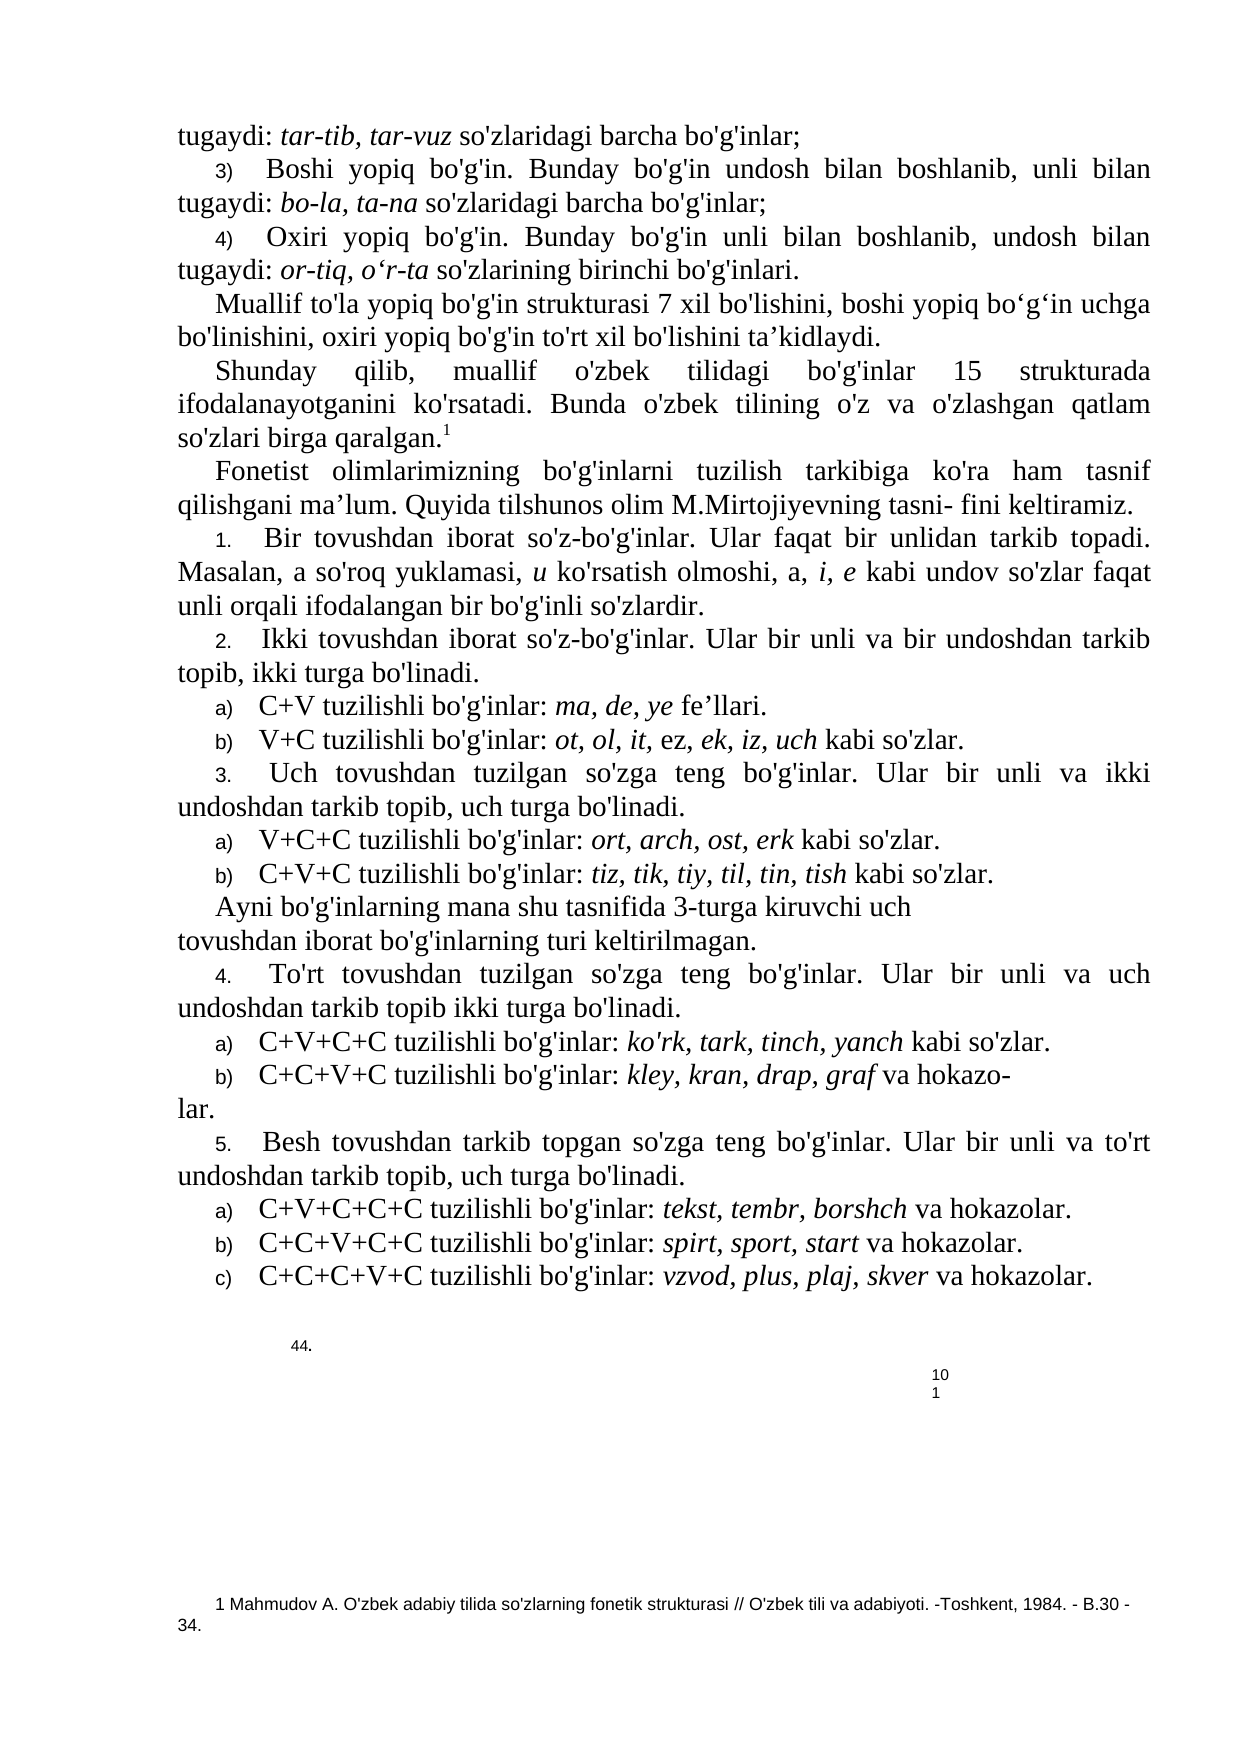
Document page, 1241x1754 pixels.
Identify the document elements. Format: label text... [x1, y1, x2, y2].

list Besh tovushdan tarkib topgan so'zga teng bo'g'inlar. Ular bir unli va to'rt undoshdan tarkib topib, uch turga bo'linadi. [177, 1124, 1152, 1191]
list C+C+V+C+C tuzilishli bo'g'inlar: spirt, sport, start va hokazolar. [177, 1225, 1152, 1258]
list C+C+C+V+C tuzilishli bo'g'inlar: vzvod, plus, plaj, skver va hokazolar. [177, 1258, 1152, 1292]
list Oxiri yopiq bo'g'in. Bunday bo'g'in unli bilan boshlanib, undosh bilan tugaydi: or-tiq, o‘r-ta so'zlarining birinchi bo'g'inlari. [177, 219, 1152, 286]
list Boshi yopiq bo'g'in. Bunday bo'g'in undosh bilan boshlanib, unli bilan tugaydi: bo-la, ta-na so'zlaridagi barcha bo'g'inlar; [177, 152, 1152, 219]
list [177, 118, 1152, 152]
text tovushdan iborat bo'g'inlarning turi keltirilmagan. [177, 923, 1152, 957]
list C+V+C tuzilishli bo'g'inlar: tiz, tik, tiy, til, tin, tish kabi so'zlar. [177, 856, 1152, 889]
list To'rt tovushdan tuzilgan so'zga teng bo'g'inlar. Ular bir unli va uch undoshdan tarkib topib ikki turga bo'linadi. [177, 957, 1152, 1024]
text Fonetist olimlarimizning bo'g'inlarni tuzilish tarkibiga ko'ra ham tasnif qilishgani ma’lum. Quyida tilshunos olim M.Mirtojiyevning tasni- fini keltiramiz. [177, 453, 1152, 521]
text Muallif to'la yopiq bo'g'in strukturasi 7 xil bo'lishini, boshi yopiq bo‘g‘in uchga bo'linishini, oxiri yopiq bo'g'in to'rt xil bo'lishini ta’kidlaydi. [177, 286, 1152, 353]
text Shunday qilib, muallif o'zbek tilidagi bo'g'inlar 15 strukturada ifodalanayotganini ko'rsatadi. Bunda o'zbek tilining o'z va o'zlashgan qatlam so'zlari birga qaralgan. [177, 353, 1152, 453]
list C+V+C+C+C tuzilishli bo'g'inlar: tekst, tembr, borshch va hokazolar. [177, 1191, 1152, 1225]
list Ikki tovushdan iborat so'z-bo'g'inlar. Ular bir unli va bir undoshdan tarkib topib, ikki turga bo'linadi. [177, 621, 1152, 688]
list V+C+C tuzilishli bo'g'inlar: ort, arch, ost, erk kabi so'zlar. [177, 822, 1152, 856]
list V+C tuzilishli bo'g'inlar: ot, ol, it, ez, ek, iz, uch kabi so'zlar. [177, 722, 1152, 755]
text lar. [177, 1091, 1152, 1124]
list Uch tovushdan tuzilgan so'zga teng bo'g'inlar. Ular bir unli va ikki undoshdan tarkib topib, uch turga bo'linadi. [177, 755, 1152, 822]
list C+V+C+C tuzilishli bo'g'inlar: ko'rk, tark, tinch, yanch kabi so'zlar. [177, 1024, 1152, 1057]
list C+C+V+C tuzilishli bo'g'inlar: kley, kran, drap, graf va hokazo- [177, 1057, 1152, 1091]
list Bir tovushdan iborat so'z-bo'g'inlar. Ular faqat bir unlidan tarkib topadi. Masalan, a so'roq yuklamasi, u ko'rsatish olmoshi, a, i, e kabi undov so'zlar faqat unli orqali ifodalangan bir bo'g'inli so'zlardir. [177, 521, 1152, 621]
list C+V tuzilishli bo'g'inlar: ma, de, ye fe’llari. [177, 688, 1152, 722]
text Ayni bo'g'inlarning mana shu tasnifida 3-turga kiruvchi uch [177, 889, 1152, 923]
